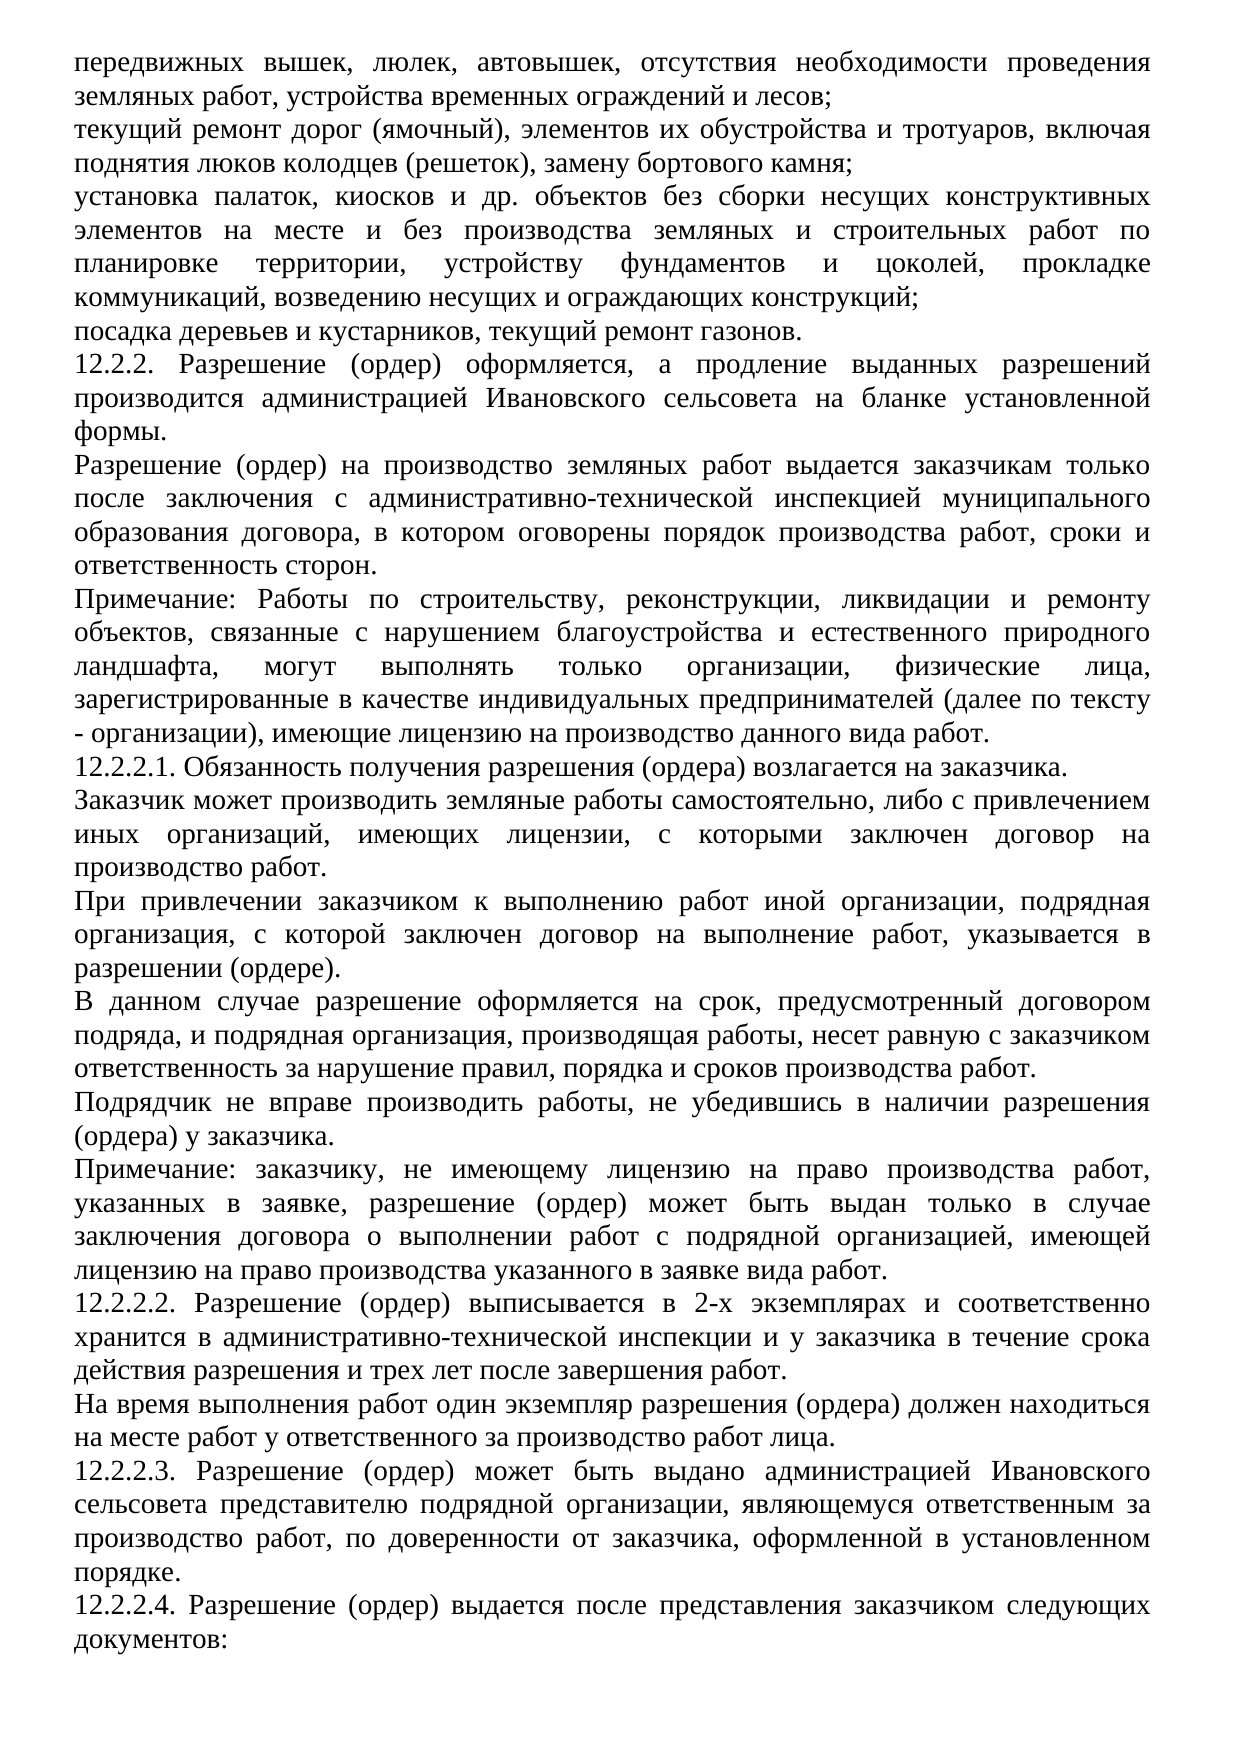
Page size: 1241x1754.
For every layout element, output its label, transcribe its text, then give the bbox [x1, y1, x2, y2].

text Примечание: Работы по строительству, реконструкции, ликвидации и ремонту объектов, связанные с нарушением благоустройства и естественного природного ландшафта, могут выполнять только организации, физические лица, зарегистрированные в качестве индивидуальных предпринимателей (далее по тексту - организации), имеющие лицензию на производство данного вида работ. [74, 581, 1152, 749]
text посадка деревьев и кустарников, текущий ремонт газонов. [74, 313, 1152, 346]
text Разрешение (ордер) на производство земляных работ выдается заказчикам только после заключения с административно-технической инспекцией муниципального образования договора, в котором оговорены порядок производства работ, сроки и ответственность сторон. [74, 447, 1152, 581]
text Подрядчик не вправе производить работы, не убедившись в наличии разрешения (ордера) у заказчика. [74, 1084, 1152, 1151]
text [74, 44, 1152, 111]
text 12.2.2.4. Разрешение (ордер) выдается после представления заказчиком следующих документов: [74, 1587, 1152, 1654]
text Примечание: заказчику, не имеющему лицензию на право производства работ, указанных в заявке, разрешение (ордер) может быть выдан только в случае заключения договора о выполнении работ с подрядной организацией, имеющей лицензию на право производства указанного в заявке вида работ. [74, 1151, 1152, 1285]
text 12.2.2. Разрешение (ордер) оформляется, а продление выданных разрешений производится администрацией Ивановского сельсовета на бланке установленной формы. [74, 346, 1152, 447]
text При привлечении заказчиком к выполнению работ иной организации, подрядная организация, с которой заключен договор на выполнение работ, указывается в разрешении (ордере). [74, 883, 1152, 983]
text установка палаток, киосков и др. объектов без сборки несущих конструктивных элементов на месте и без производства земляных и строительных работ по планировке территории, устройству фундаментов и цоколей, прокладке коммуникаций, возведению несущих и ограждающих конструкций; [74, 178, 1152, 313]
text 12.2.2.1. Обязанность получения разрешения (ордера) возлагается на заказчика. [74, 749, 1152, 782]
text Заказчик может производить земляные работы самостоятельно, либо с привлечением иных организаций, имеющих лицензии, с которыми заключен договор на производство работ. [74, 782, 1152, 883]
text В данном случае разрешение оформляется на срок, предусмотренный договором подряда, и подрядная организация, производящая работы, несет равную с заказчиком ответственность за нарушение правил, порядка и сроков производства работ. [74, 983, 1152, 1084]
text текущий ремонт дорог (ямочный), элементов их обустройства и тротуаров, включая поднятия люков колодцев (решеток), замену бортового камня; [74, 111, 1152, 178]
text 12.2.2.3. Разрешение (ордер) может быть выдано администрацией Ивановского сельсовета представителю подрядной организации, являющемуся ответственным за производство работ, по доверенности от заказчика, оформленной в установленном порядке. [74, 1453, 1152, 1587]
text 12.2.2.2. Разрешение (ордер) выписывается в 2-х экземплярах и соответственно хранится в административно-технической инспекции и у заказчика в течение срока действия разрешения и трех лет после завершения работ. [74, 1285, 1152, 1386]
text На время выполнения работ один экземпляр разрешения (ордера) должен находиться на месте работ у ответственного за производство работ лица. [74, 1386, 1152, 1453]
